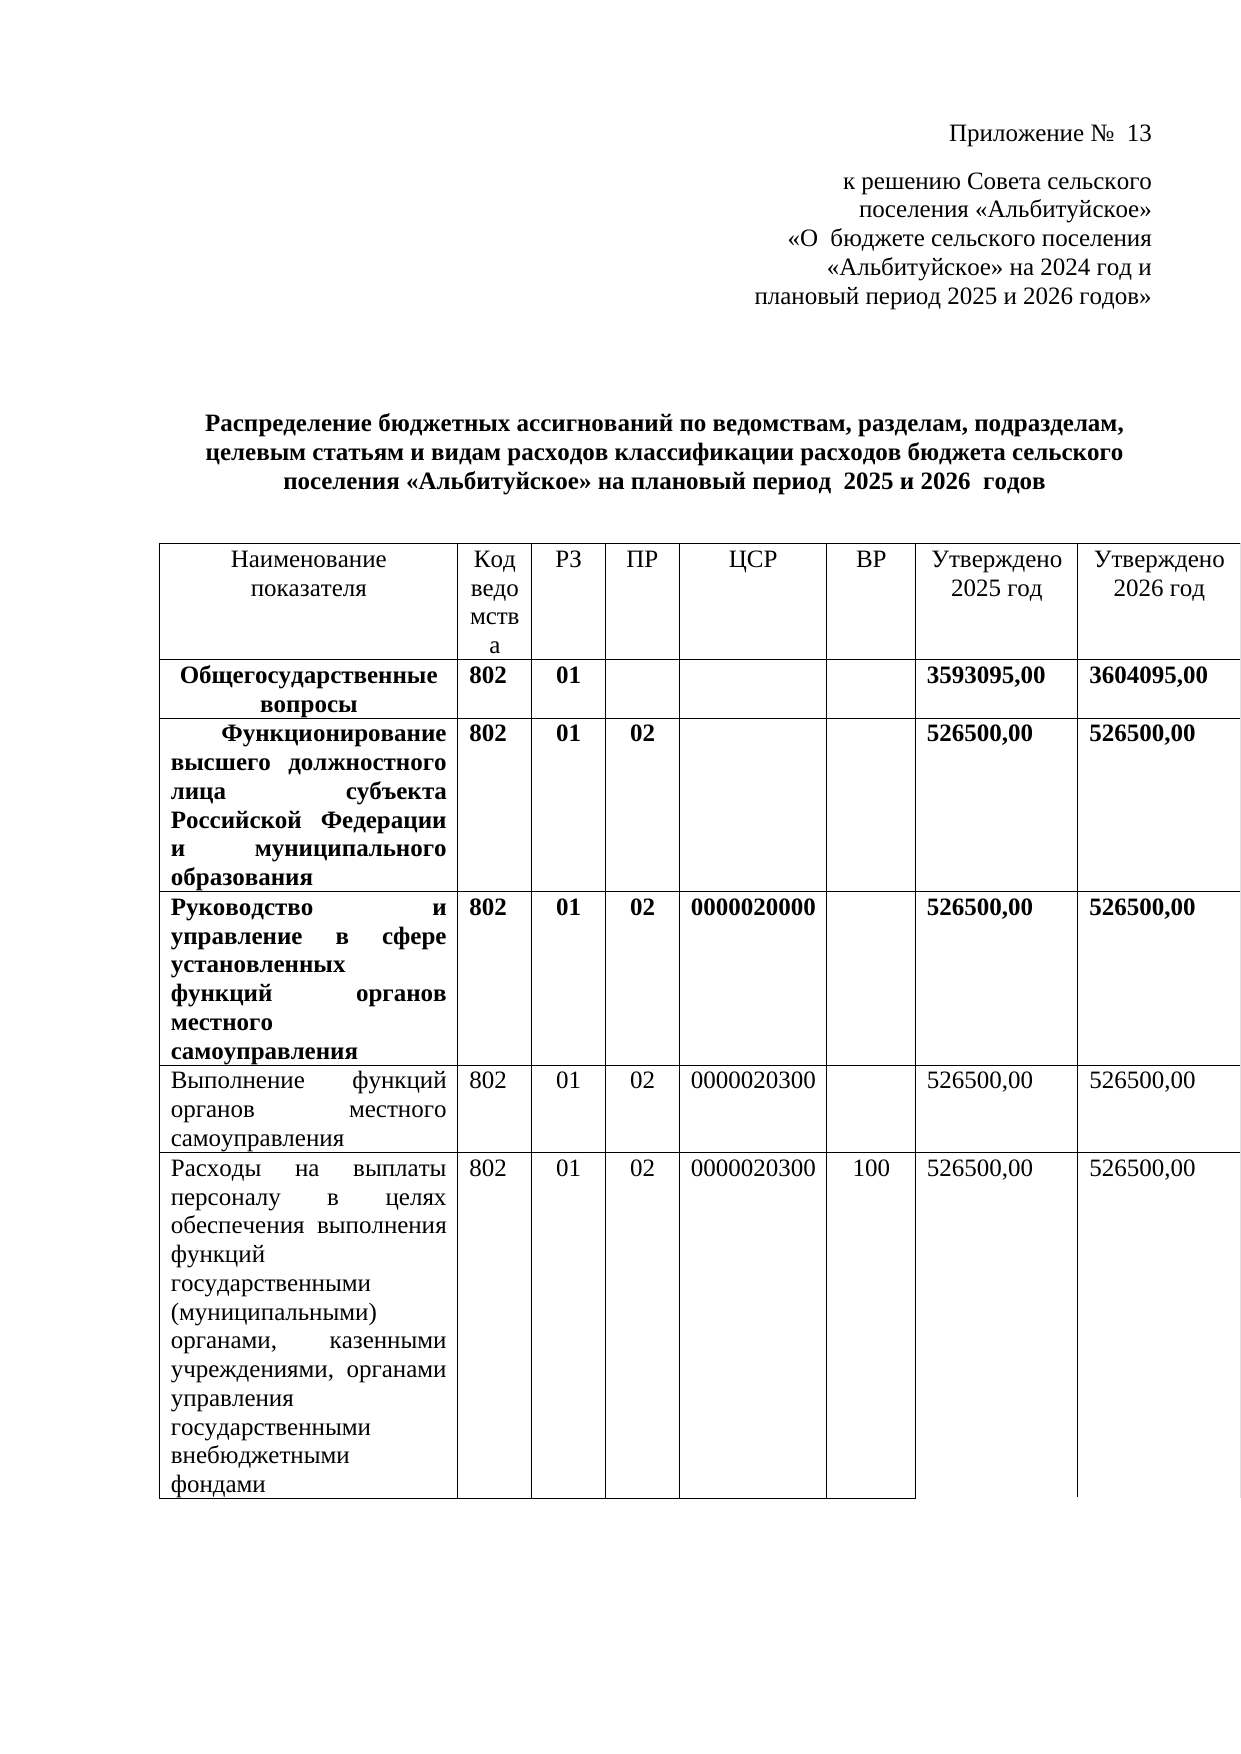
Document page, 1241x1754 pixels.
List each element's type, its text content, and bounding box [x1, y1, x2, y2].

table_cell 01 [532, 892, 605, 1064]
table_cell 526500,00 [916, 719, 1077, 891]
table_cell 01 [532, 1066, 605, 1152]
table_cell 526500,00 [916, 1066, 1077, 1152]
table_cell 526500,00 [1078, 719, 1240, 891]
text «Альбитуйское» на 2024 год и [177, 252, 1152, 281]
table_cell 802 [458, 1153, 531, 1498]
text «О бюджете сельского поселения [177, 223, 1152, 252]
table_cell 802 [458, 719, 531, 891]
table_cell 01 [532, 660, 605, 717]
table_cell [680, 660, 826, 717]
table_cell [680, 719, 826, 891]
table_cell 02 [606, 892, 679, 1064]
table_cell 0000020300 [680, 1066, 826, 1152]
table_header ЦСР [680, 544, 826, 659]
table_cell 0000020000 [680, 892, 826, 1064]
table_cell 802 [458, 660, 531, 717]
table_header ВР [827, 544, 915, 659]
table_cell 526500,00 [916, 892, 1077, 1064]
table_cell 100 [827, 1153, 915, 1498]
table_header Код ведомства [458, 544, 531, 659]
table_cell 3604095,00 [1078, 660, 1240, 717]
table_header Утверждено 2025 год [916, 544, 1077, 659]
table_cell [827, 892, 915, 1064]
table_cell [827, 660, 915, 717]
table_header РЗ [532, 544, 605, 659]
table_cell 526500,00 [1078, 892, 1240, 1064]
table_cell 802 [458, 1066, 531, 1152]
table_cell 01 [532, 1153, 605, 1498]
table_cell 3593095,00 [916, 660, 1077, 717]
table_cell 02 [606, 719, 679, 891]
table_cell 802 [458, 892, 531, 1064]
table_cell 01 [532, 719, 605, 891]
table_cell Расходы на выплаты персоналу в целях обеспечения выполнения функций государственными (муниципальными) органами, казенными учреждениями, органами управления государственными внебюджетными фондами [160, 1153, 457, 1498]
table_cell 0000020300 [680, 1153, 826, 1498]
table_cell Общегосударственные вопросы [160, 660, 457, 717]
table_cell 526500,00 [916, 1153, 1078, 1498]
text поселения «Альбитуйское» [177, 194, 1152, 223]
table_header Утверждено 2026 год [1078, 544, 1240, 659]
text плановый период 2025 и 2026 годов» [177, 281, 1152, 309]
text к решению Совета сельского [177, 166, 1152, 194]
text Распределение бюджетных ассигнований по ведомствам, разделам, подразделам, целевым статьям и видам расходов классификации расходов бюджета сельского поселения «Альбитуйское» на плановый период 2025 и 2026 годов [177, 408, 1152, 495]
text Приложение № 13 [177, 118, 1152, 147]
table_cell Функционирование высшего должностного лица субъекта Российской Федерации и муниципального образования [160, 719, 457, 891]
table_cell [606, 660, 679, 717]
table_header Наименование показателя [160, 544, 457, 659]
table_cell [827, 1066, 915, 1152]
table_cell [827, 719, 915, 891]
table_cell 526500,00 [1078, 1066, 1240, 1152]
table_cell 02 [606, 1153, 679, 1498]
table_cell Выполнение функций органов местного самоуправления [160, 1066, 457, 1152]
table_cell Руководство и управление в сфере установленных функций органов местного самоуправления [160, 892, 457, 1064]
table_cell 02 [606, 1066, 679, 1152]
table_header ПР [606, 544, 679, 659]
table_cell 526500,00 [1078, 1153, 1240, 1498]
